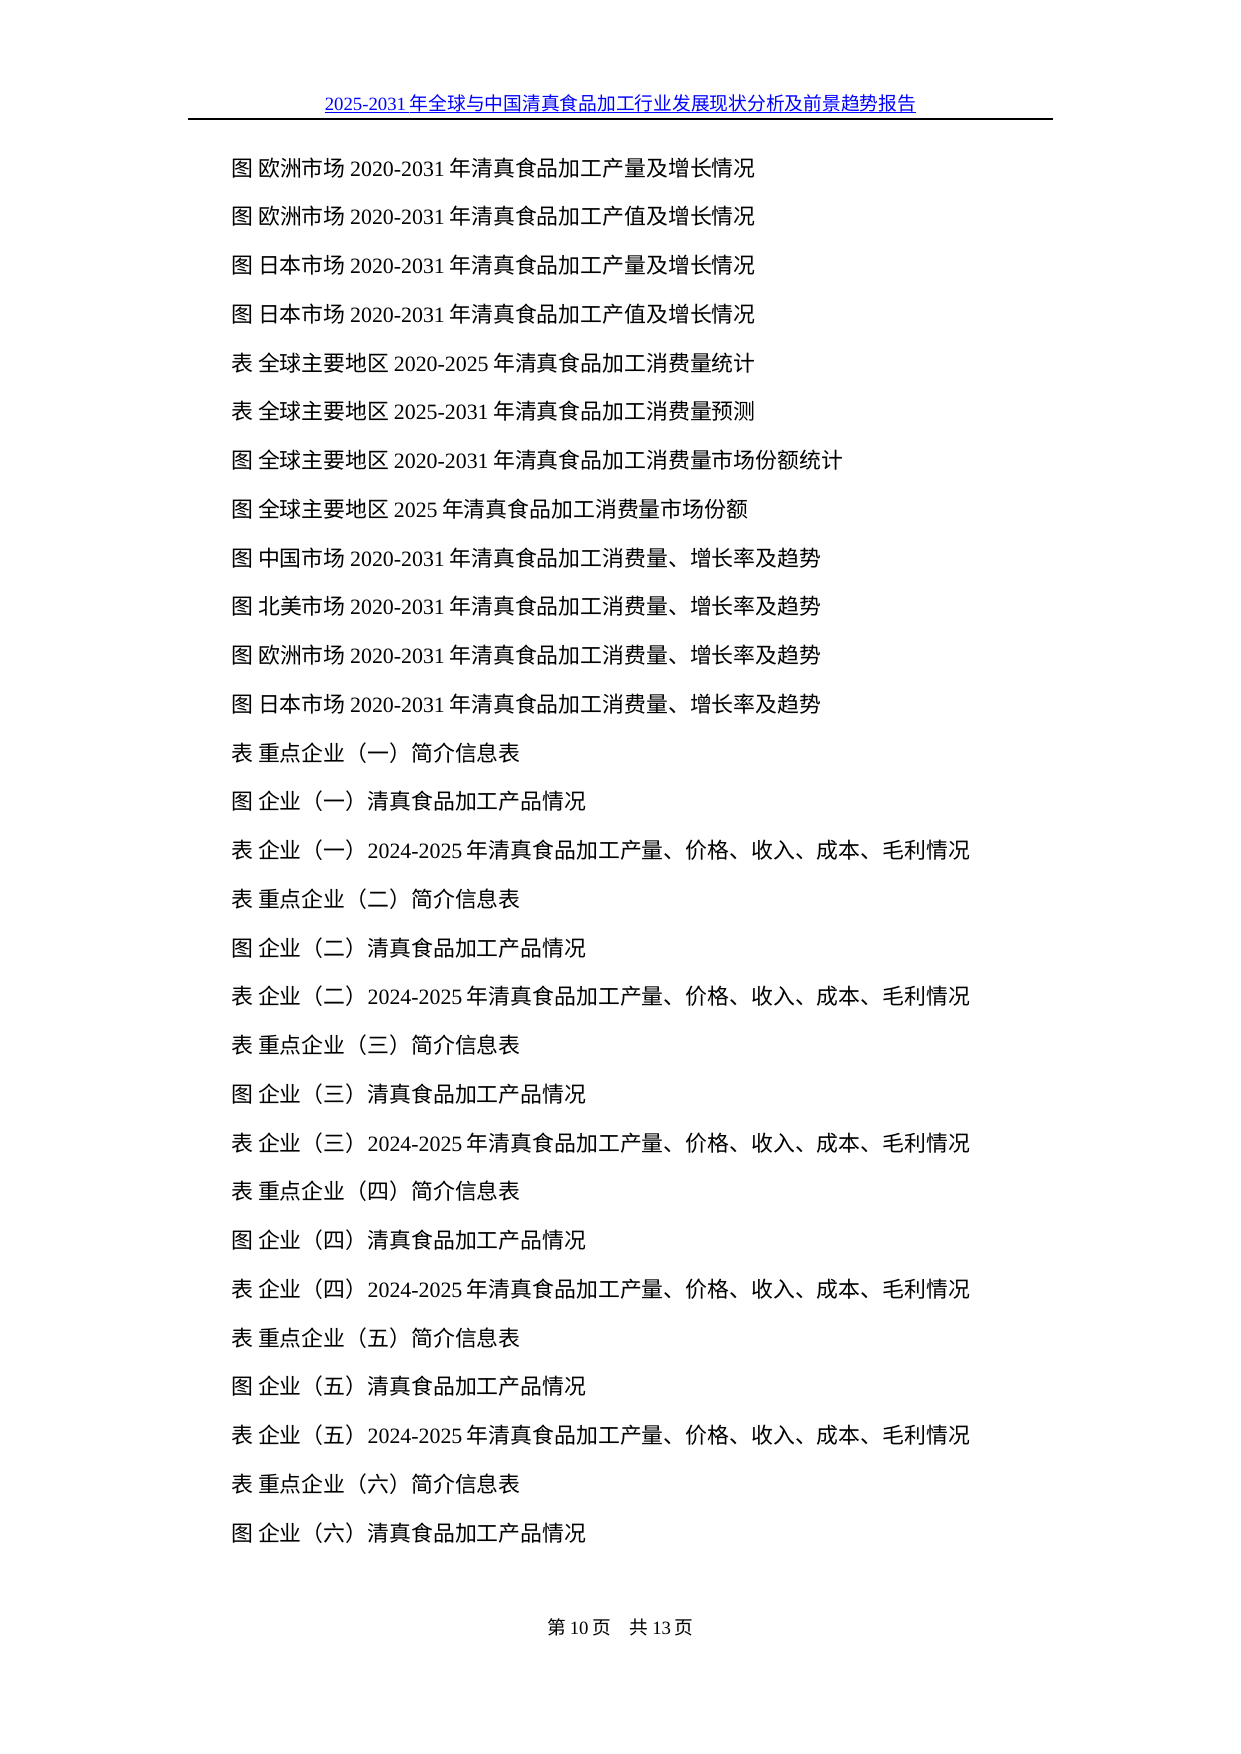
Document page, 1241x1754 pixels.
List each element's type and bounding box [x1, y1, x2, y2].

text [187, 150, 1053, 1548]
